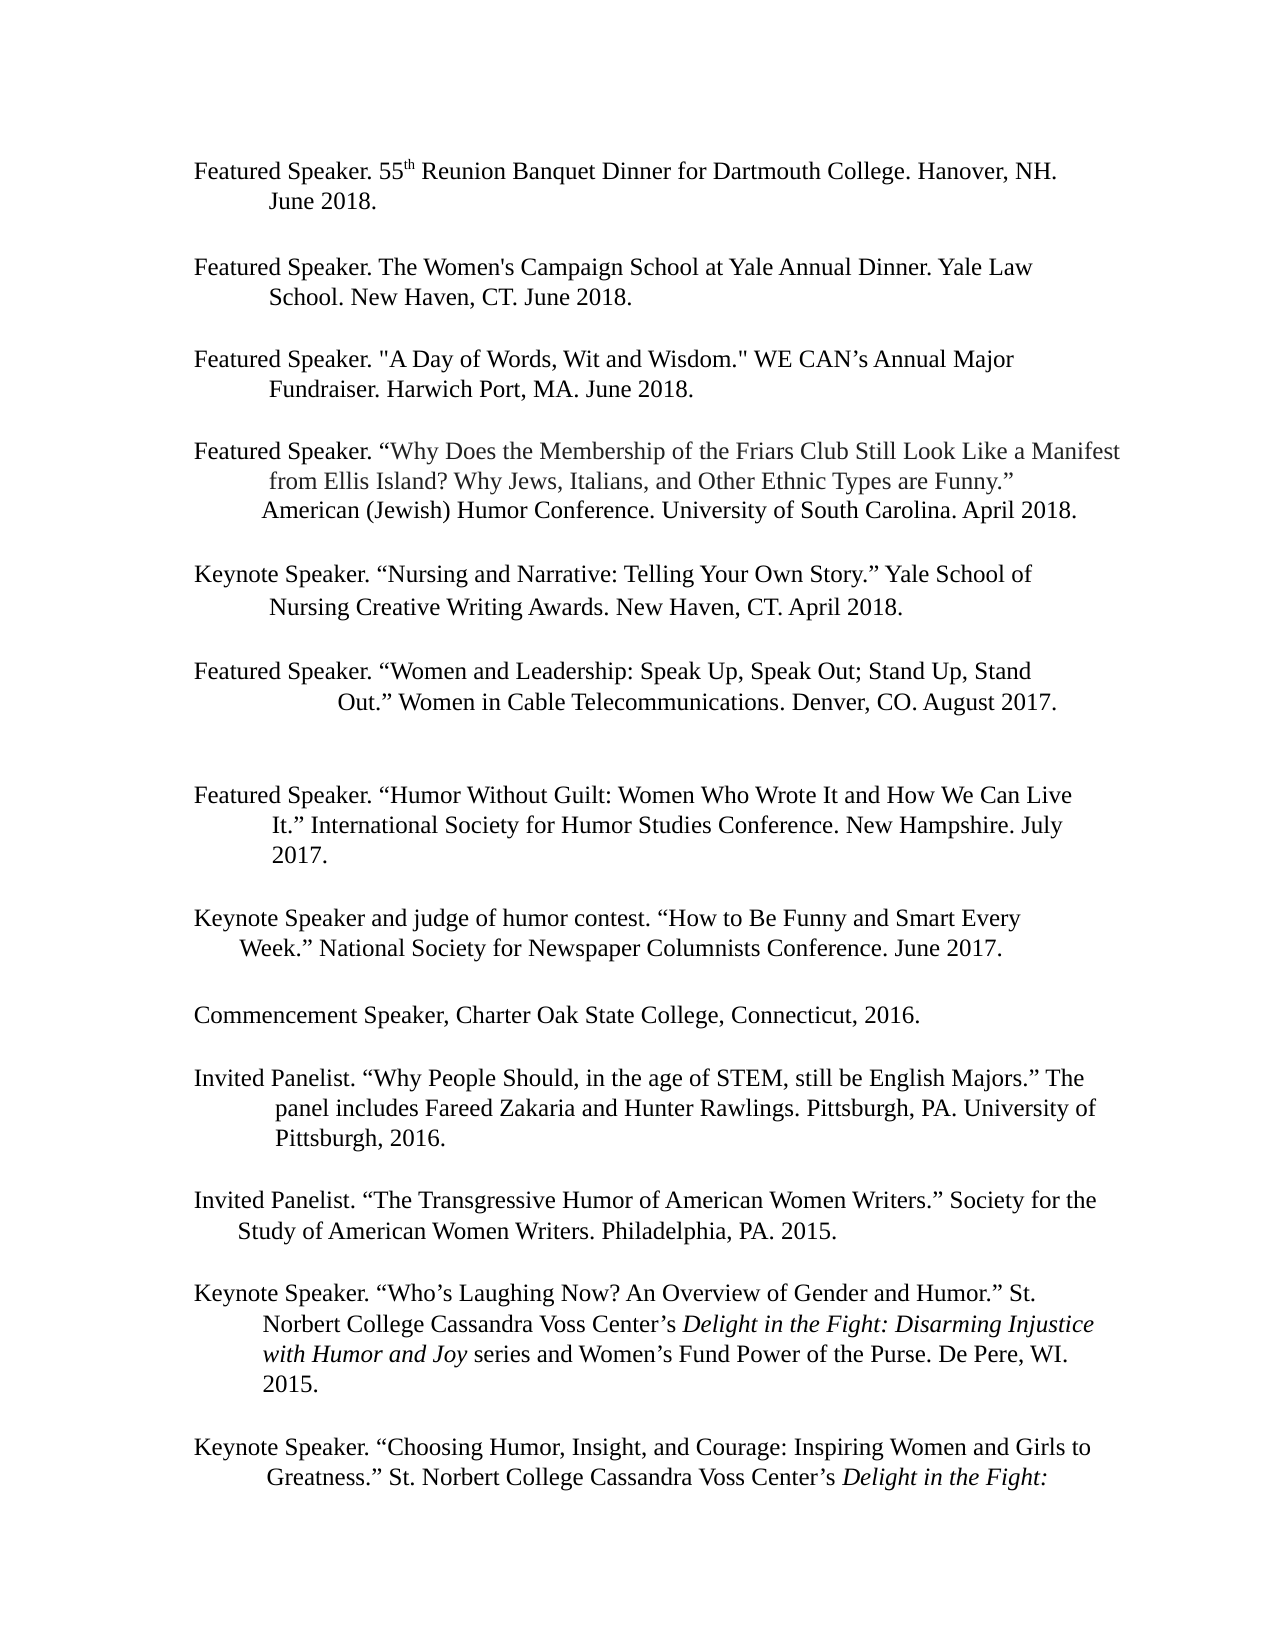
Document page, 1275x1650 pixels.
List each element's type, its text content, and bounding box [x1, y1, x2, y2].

text Featured Speaker. “Humor Without Guilt: Women Who Wrote It and How We Can Live It.” International Society for Humor Studies Conference. New Hampshire. July 2017. [193, 780, 1102, 869]
text Nursing Creative Writing Awards. New Haven, CT. April 2018. [194, 592, 1125, 621]
text Out.” Women in Cable Telecommunications. Denver, CO. August 2017. [237, 687, 1102, 746]
text Keynote Speaker. “Nursing and Narrative: Telling Your Own Story.” Yale School of [194, 559, 1125, 588]
text Invited Panelist. “Why People Should, in the age of STEM, still be English Majors.” The panel includes Fareed Zakaria and Hunter Rawlings. Pittsburgh, PA. University of Pittsburgh, 2016. [193, 1063, 1102, 1152]
text Featured Speaker. The Women's Campaign School at Yale Annual Dinner. Yale Law School. New Haven, CT. June 2018. [193, 252, 1102, 311]
text Featured Speaker. "A Day of Words, Wit and Wisdom." WE CAN’s Annual Major Fundraiser. Harwich Port, MA. June 2018. [193, 344, 1102, 403]
text Keynote Speaker and judge of humor contest. “How to Be Funny and Smart Every Week.” National Society for Newspaper Columnists Conference. June 2017. [193, 903, 1102, 962]
text Featured Speaker. “Why Does the Membership of the Friars Club Still Look Like a Manifest from Ellis Island? Why Jews, Italians, and Other Ethnic Types are Funny.” American (Jewish) Humor Conference. University of South Carolina. April 2018. [193, 436, 1125, 524]
text Commencement Speaker, Charter Oak State College, Connecticut, 2016. [193, 1000, 1102, 1029]
text Invited Panelist. “The Transgressive Humor of American Women Writers.” Society for the Study of American Women Writers. Philadelphia, PA. 2015. [193, 1186, 1102, 1245]
text Featured Speaker. “Women and Leadership: Speak Up, Speak Out; Stand Up, Stand [193, 656, 1102, 685]
text Keynote Speaker. “Who’s Laughing Now? An Overview of Gender and Humor.” St. Norbert College Cassandra Voss Center’s Delight in the Fight: Disarming Injustice with Humor and Joy series and Women’s Fund Power of the Purse. De Pere, WI. 2015. [193, 1278, 1102, 1398]
text Featured Speaker. 55th Reunion Banquet Dinner for Dartmouth College. Hanover, NH. June 2018. [193, 156, 1102, 215]
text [193, 1432, 1102, 1491]
